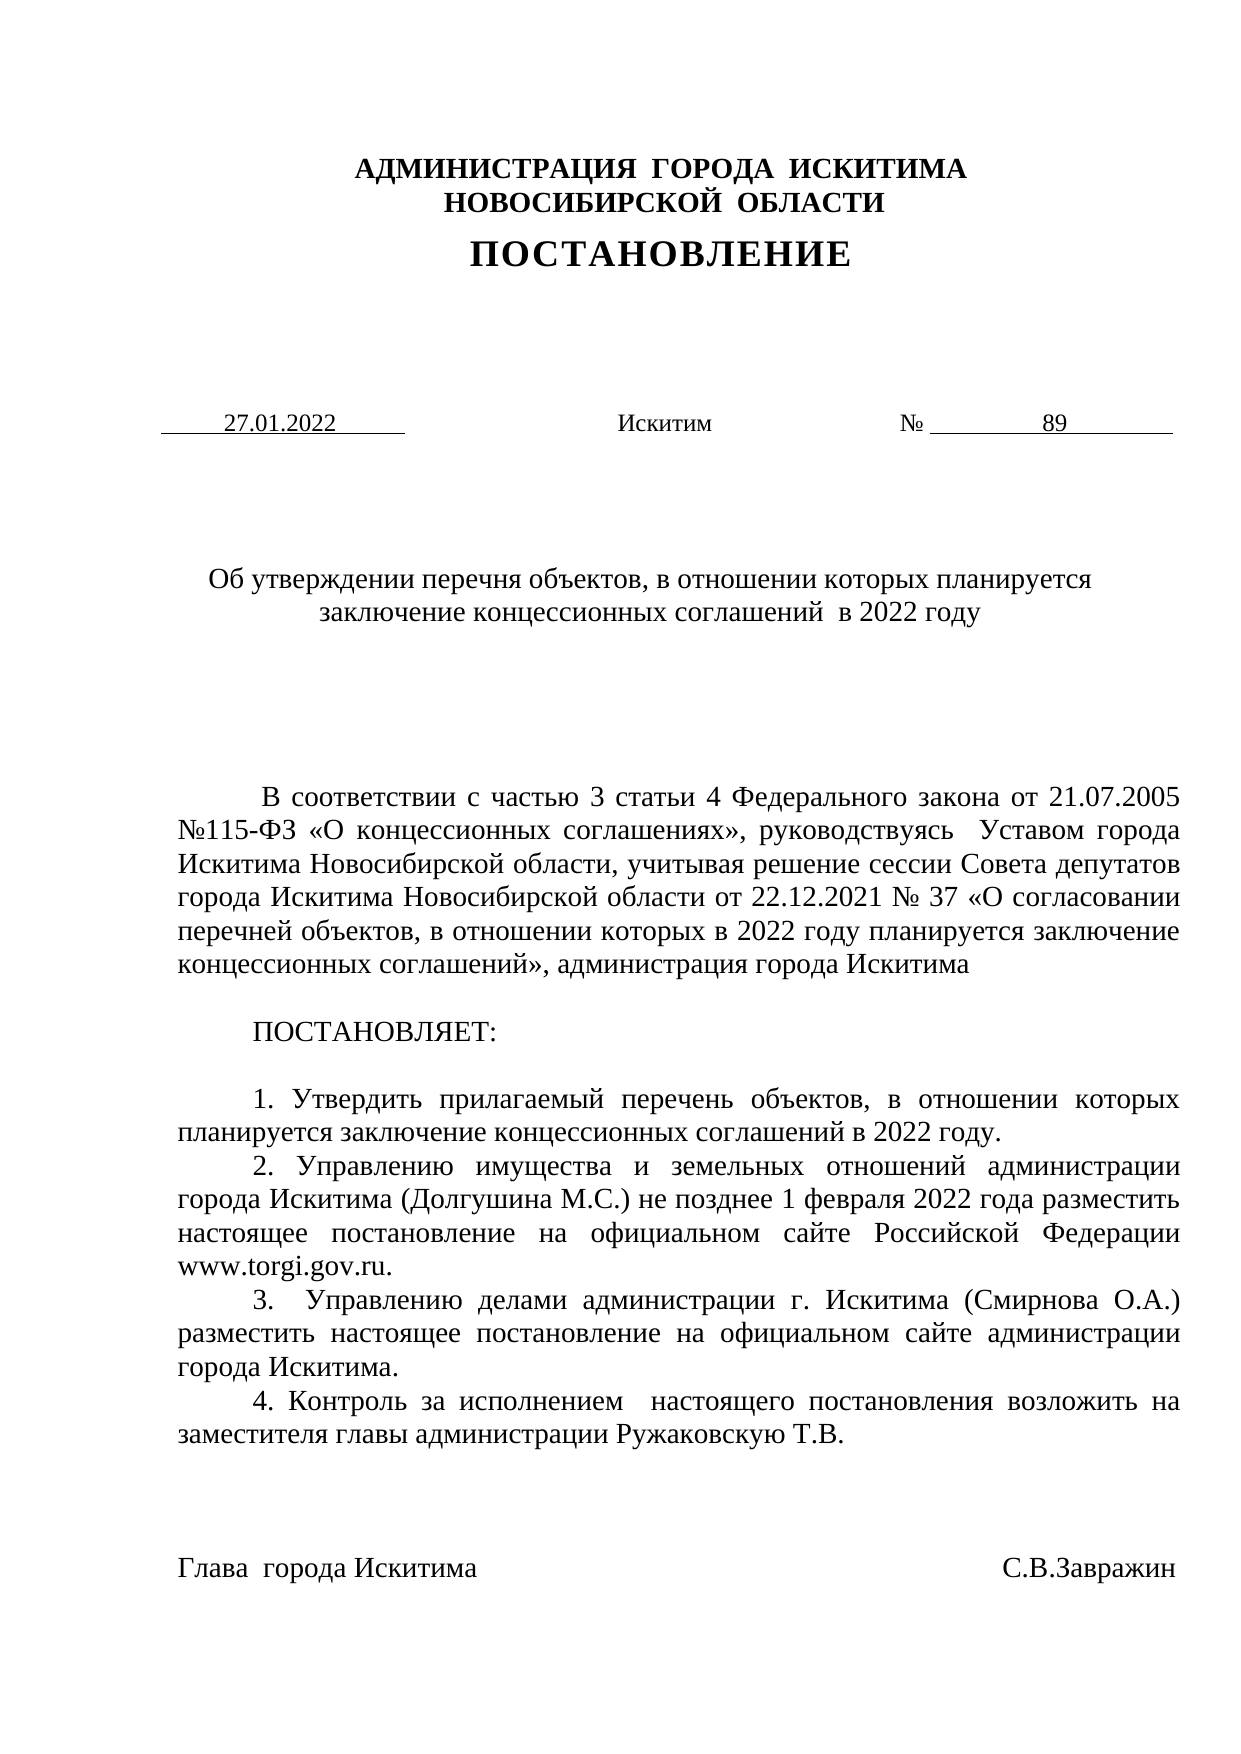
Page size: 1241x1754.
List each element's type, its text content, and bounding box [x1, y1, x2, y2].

text 1. Утвердить прилагаемый перечень объектов, в отношении которых планируется заключение концессионных соглашений в 2022 году. [177, 1081, 1181, 1148]
text 3. Управлению делами администрации г. Искитима (Смирнова О.А.) разместить настоящее постановление на официальном сайте администрации города Искитима. [177, 1282, 1181, 1383]
text ПОСТАНОВЛЯЕТ: [177, 1014, 1181, 1047]
text В соответствии с частью 3 статьи 4 Федерального закона от 21.07.2005 №115-ФЗ «О концессионных соглашениях», руководствуясь Уставом города Искитима Новосибирской области, учитывая решение сессии Совета депутатов города Искитима Новосибирской области от 22.12.2021 № 37 «О согласовании перечней объектов, в отношении которых в 2022 году планируется заключение концессионных соглашений», администрация города Искитима [177, 118, 1181, 980]
text 4. Контроль за исполнением настоящего постановления возложить на заместителя главы администрации Ружаковскую Т.В. [177, 1383, 1181, 1450]
text 2. Управлению имущества и земельных отношений администрации города Искитима (Долгушина М.С.) не позднее 1 февраля 2022 года разместить настоящее постановление на официальном сайте Российской Федерации www.torgi.gov.ru. [177, 1148, 1181, 1282]
text Глава города Искитима С.В.Завражин [177, 1550, 1181, 1584]
